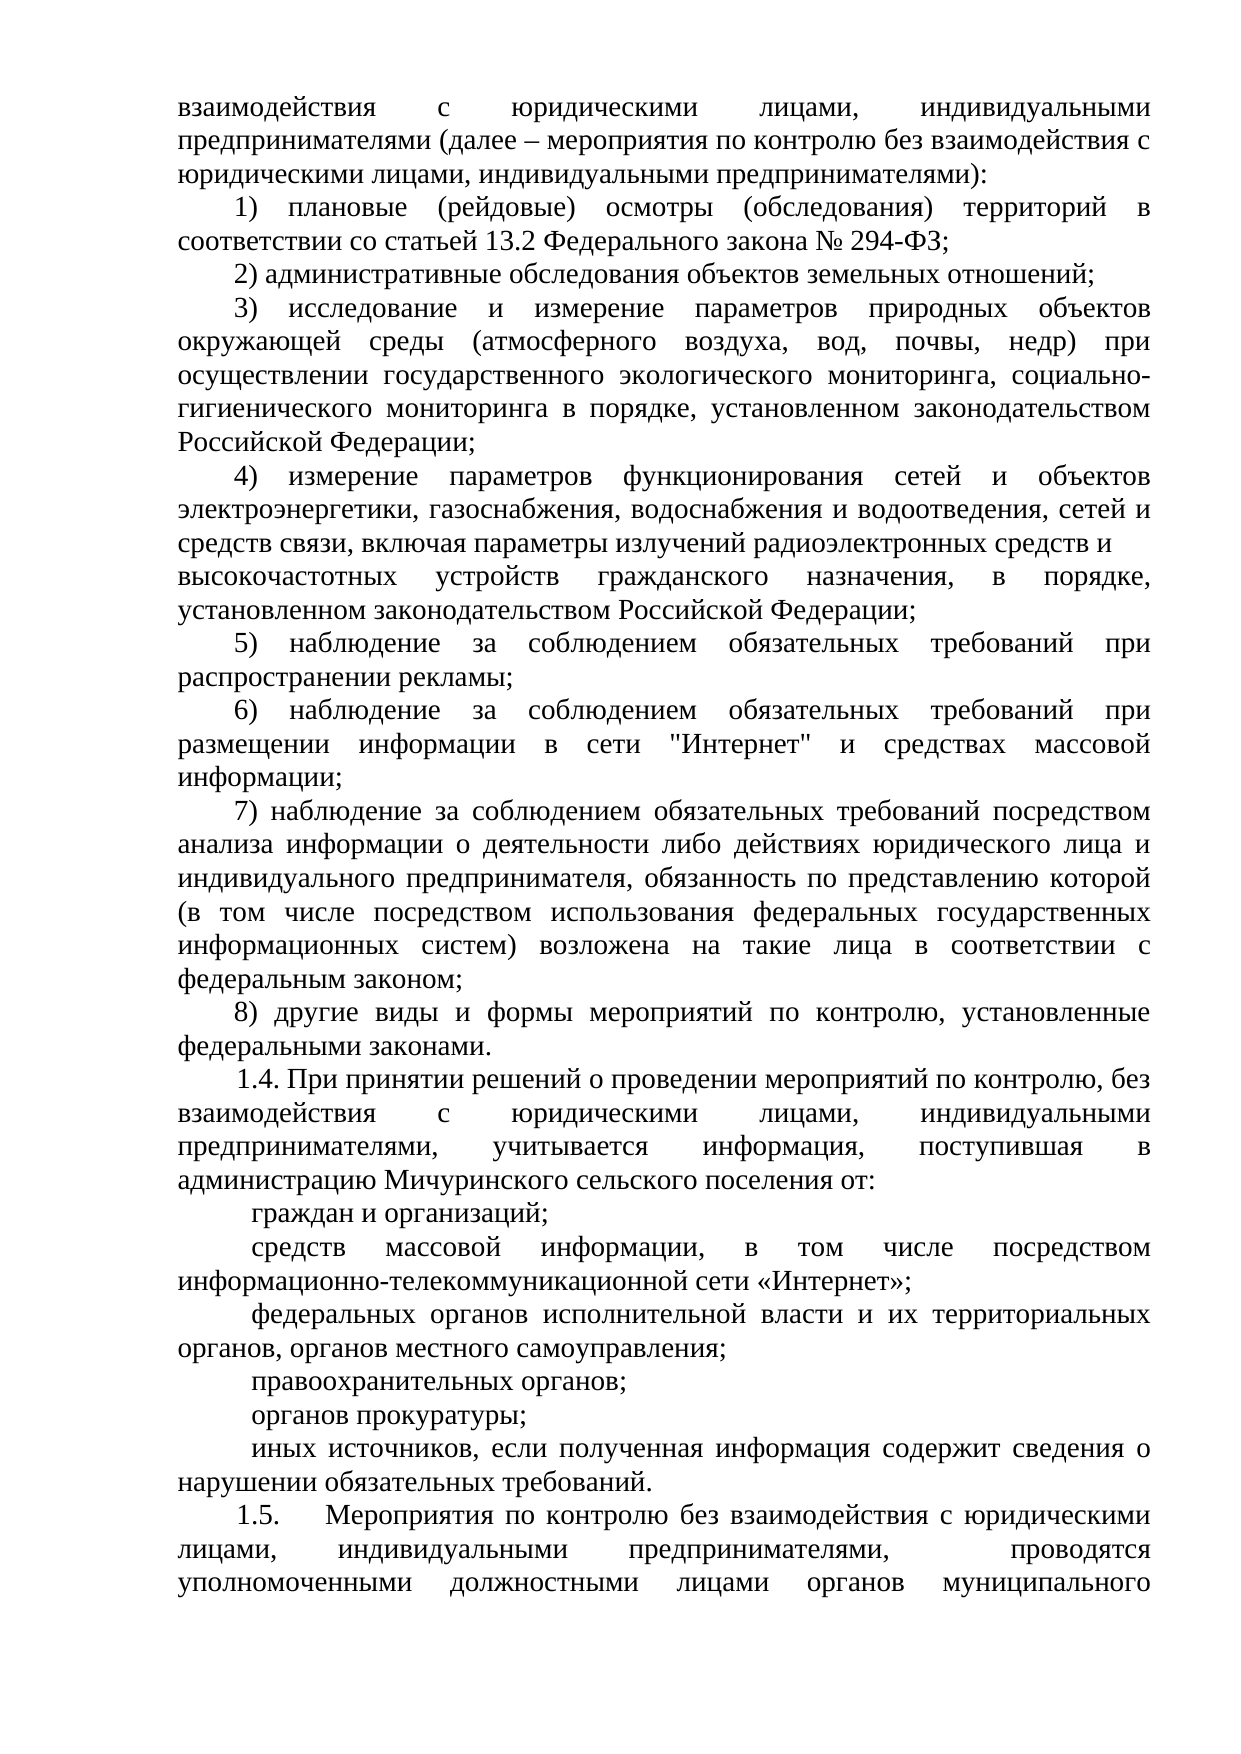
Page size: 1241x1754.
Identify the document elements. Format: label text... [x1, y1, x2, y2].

text 1) плановые (рейдовые) осмотры (обследования) территорий в соответствии со статьей 13.2 Федерального закона № 294-ФЗ; [177, 189, 1152, 256]
text 2) административные обследования объектов земельных отношений; [177, 256, 1152, 290]
text средств массовой информации, в том числе посредством информационно-телекоммуникационной сети «Интернет»; [177, 1229, 1152, 1296]
text органов прокуратуры; [177, 1397, 1152, 1430]
text федеральных органов исполнительной власти и их территориальных органов, органов местного самоуправления; [177, 1296, 1152, 1363]
text 6) наблюдение за соблюдением обязательных требований при размещении информации в сети "Интернет" и средствах массовой информации; [177, 692, 1152, 793]
text 3) исследование и измерение параметров природных объектов окружающей среды (атмосферного воздуха, вод, почвы, недр) при осуществлении государственного экологического мониторинга, социально-гигиенического мониторинга в порядке, установленном законодательством Российской Федерации; [177, 290, 1152, 458]
text граждан и организаций; [177, 1196, 1152, 1229]
text 4) измерение параметров функционирования сетей и объектов электроэнергетики, газоснабжения, водоснабжения и водоотведения, сетей и средств связи, включая параметры излучений радиоэлектронных средств и [177, 458, 1152, 558]
text правоохранительных органов; [177, 1363, 1152, 1397]
text 8) другие виды и формы мероприятий по контролю, установленные федеральными законами. [177, 994, 1152, 1061]
text 7) наблюдение за соблюдением обязательных требований посредством анализа информации о деятельности либо действиях юридического лица и индивидуального предпринимателя, обязанность по представлению которой (в том числе посредством использования федеральных государственных информационных систем) возложена на такие лица в соответствии с федеральным законом; [177, 793, 1152, 994]
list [177, 1497, 1152, 1598]
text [177, 89, 1152, 189]
text 5) наблюдение за соблюдением обязательных требований при распространении рекламы; [177, 625, 1152, 692]
text иных источников, если полученная информация содержит сведения о нарушении обязательных требований. [177, 1430, 1152, 1497]
text высокочастотных устройств гражданского назначения, в порядке, установленном законодательством Российской Федерации; [177, 558, 1152, 625]
text 1.4. При принятии решений о проведении мероприятий по контролю, без взаимодействия с юридическими лицами, индивидуальными предпринимателями, учитывается информация, поступившая в администрацию Мичуринского сельского поселения от: [177, 1061, 1152, 1196]
